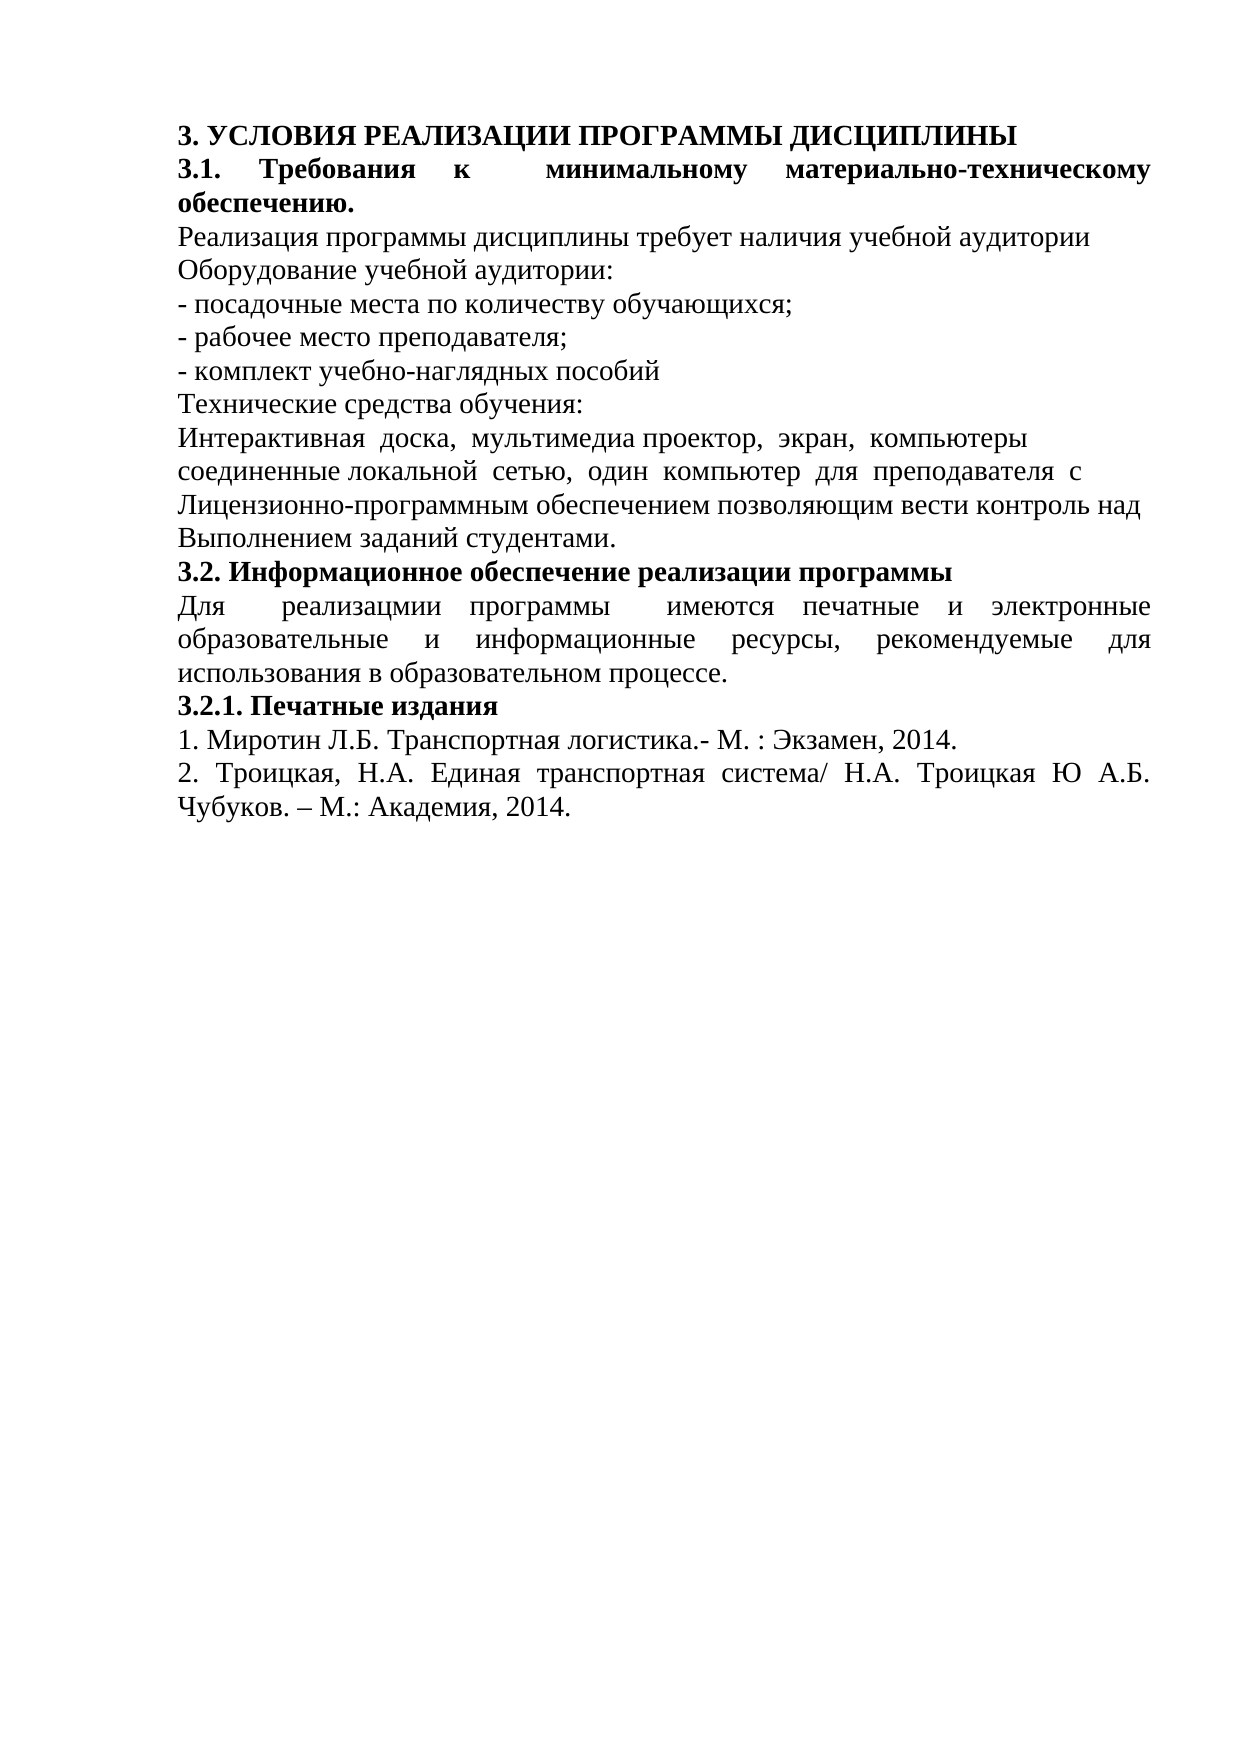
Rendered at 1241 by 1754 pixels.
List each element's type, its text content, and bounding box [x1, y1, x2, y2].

text - комплект учебно-наглядных пособий [177, 353, 1152, 386]
text 1. Миротин Л.Б. Транспортная логистика.- М. : Экзамен, 2014. [177, 722, 1152, 755]
text 2. Троицкая, Н.А. Единая транспортная система/ Н.А. Троицкая Ю А.Б. Чубуков. – М.: Академия, 2014. [177, 755, 1152, 822]
text - посадочные места по количеству обучающихся; [177, 286, 1152, 319]
text 3.1. Требования к минимальному материально-техническому обеспечению. [177, 152, 1152, 219]
text Реализация программы дисциплины требует наличия учебной аудитории [177, 219, 1152, 252]
text Технические средства обучения: [177, 386, 1152, 420]
text 3.2. Информационное обеспечение реализации программы [177, 554, 1152, 588]
text Оборудование учебной аудитории: [177, 252, 1152, 286]
text соединенные локальной сетью, один компьютер для преподавателя с [177, 453, 1152, 487]
text 3. УСЛОВИЯ РЕАЛИЗАЦИИ ПРОГРАММЫ ДИСЦИПЛИНЫ [177, 118, 1152, 152]
text Интерактивная доска, мультимедиа проектор, экран, компьютеры [177, 420, 1152, 453]
text Для реализацмии программы имеются печатные и электронные образовательные и информационные ресурсы, рекомендуемые для использования в образовательном процессе. [177, 588, 1152, 688]
text Лицензионно-программным обеспечением позволяющим вести контроль над [177, 487, 1152, 521]
text - рабочее место преподавателя; [177, 319, 1152, 353]
text 3.2.1. Печатные издания [177, 688, 1152, 722]
text Выполнением заданий студентами. [177, 521, 1152, 554]
